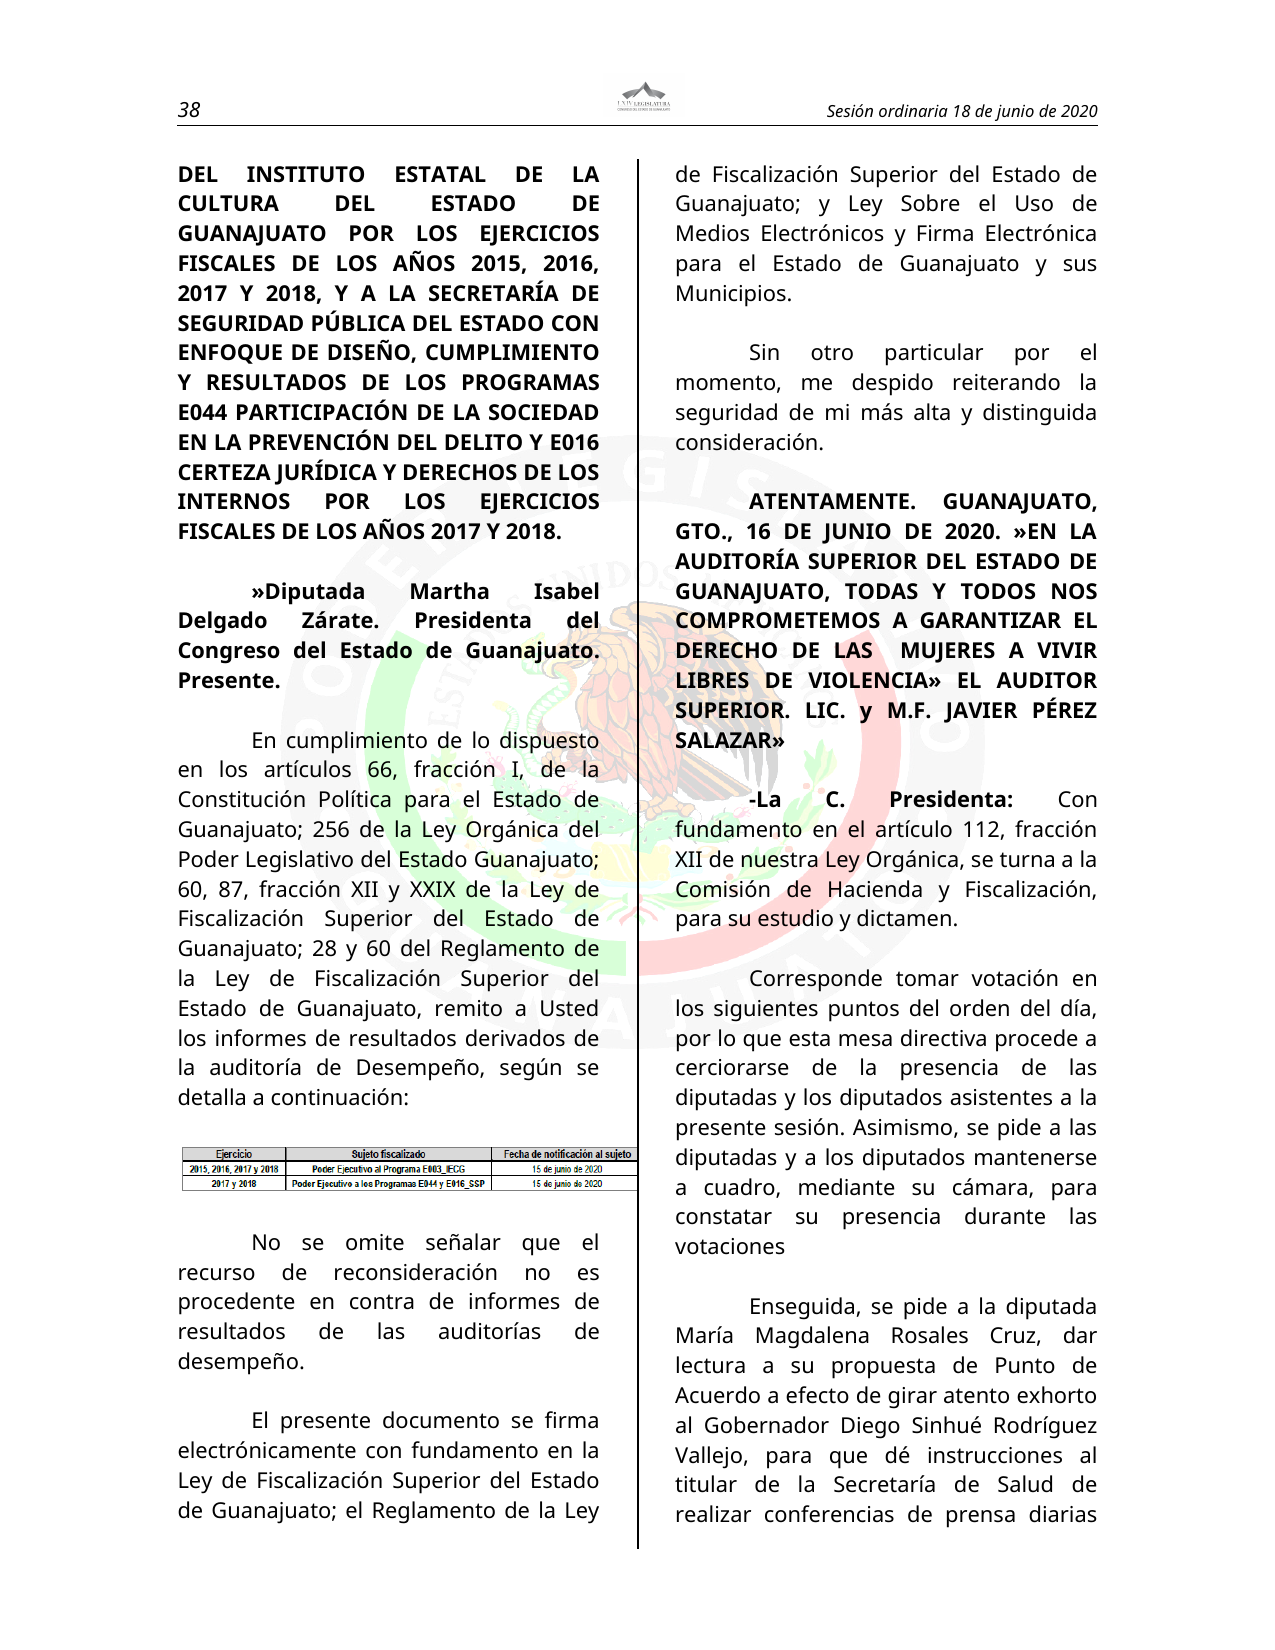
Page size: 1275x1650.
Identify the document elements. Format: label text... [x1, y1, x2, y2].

text ATENTAMENTE. GUANAJUATO, GTO., 16 DE JUNIO DE 2020. »EN LA AUDITORÍA SUPERIOR DEL ESTADO DE GUANAJUATO, TODAS Y TODOS NOS COMPROMETEMOS A GARANTIZAR EL DERECHO DE LAS MUJERES A VIVIR LIBRES DE VIOLENCIA» EL AUDITOR SUPERIOR. LIC. y M.F. JAVIER PÉREZ SALAZAR» [675, 486, 1098, 754]
text El presente documento se firma electrónicamente con fundamento en la Ley de Fiscalización Superior del Estado de Guanajuato; el Reglamento de la Ley de Fiscalización Superior del Estado de Guanajuato; y Ley Sobre el Uso de Medios Electrónicos y Firma Electrónica para el Estado de Guanajuato y sus Municipios. [177, 1406, 600, 1525]
text En cumplimiento de lo dispuesto en los artículos 66, fracción I, de la Constitución Política para el Estado de Guanajuato; 256 de la Ley Orgánica del Poder Legislativo del Estado Guanajuato; 60, 87, fracción XII y XXIX de la Ley de Fiscalización Superior del Estado de Guanajuato; 28 y 60 del Reglamento de la Ley de Fiscalización Superior del Estado de Guanajuato, remito a Usted los informes de resultados derivados de la auditoría de Desempeño, según se detalla a continuación: [177, 725, 600, 1112]
text El presente documento se firma electrónicamente con fundamento en la Ley de Fiscalización Superior del Estado de Guanajuato; el Reglamento de la Ley de Fiscalización Superior del Estado de Guanajuato; y Ley Sobre el Uso de Medios Electrónicos y Firma Electrónica para el Estado de Guanajuato y sus Municipios. [675, 159, 1098, 308]
text Corresponde tomar votación en los siguientes puntos del orden del día, por lo que esta mesa directiva procede a cerciorarse de la presencia de las diputadas y los diputados asistentes a la presente sesión. Asimismo, se pide a las diputadas y a los diputados mantenerse a cuadro, mediante su cámara, para constatar su presencia durante las votaciones [675, 963, 1098, 1261]
text -La C. Presidenta: Con fundamento en el artículo 112, fracción XII de nuestra Ley Orgánica, se turna a la Comisión de Hacienda y Fiscalización, para su estudio y dictamen. [675, 784, 1098, 933]
text Sin otro particular por el momento, me despido reiterando la seguridad de mi más alta y distinguida consideración. [675, 337, 1098, 457]
text »Diputada Martha Isabel Delgado Zárate. Presidenta del Congreso del Estado de Guanajuato. Presente. [177, 576, 600, 695]
text No se omite señalar que el recurso de reconsideración no es procedente en contra de informes de resultados de las auditorías de desempeño. [177, 1227, 600, 1376]
picture [603, 73, 685, 117]
picture [177, 1141, 637, 1197]
